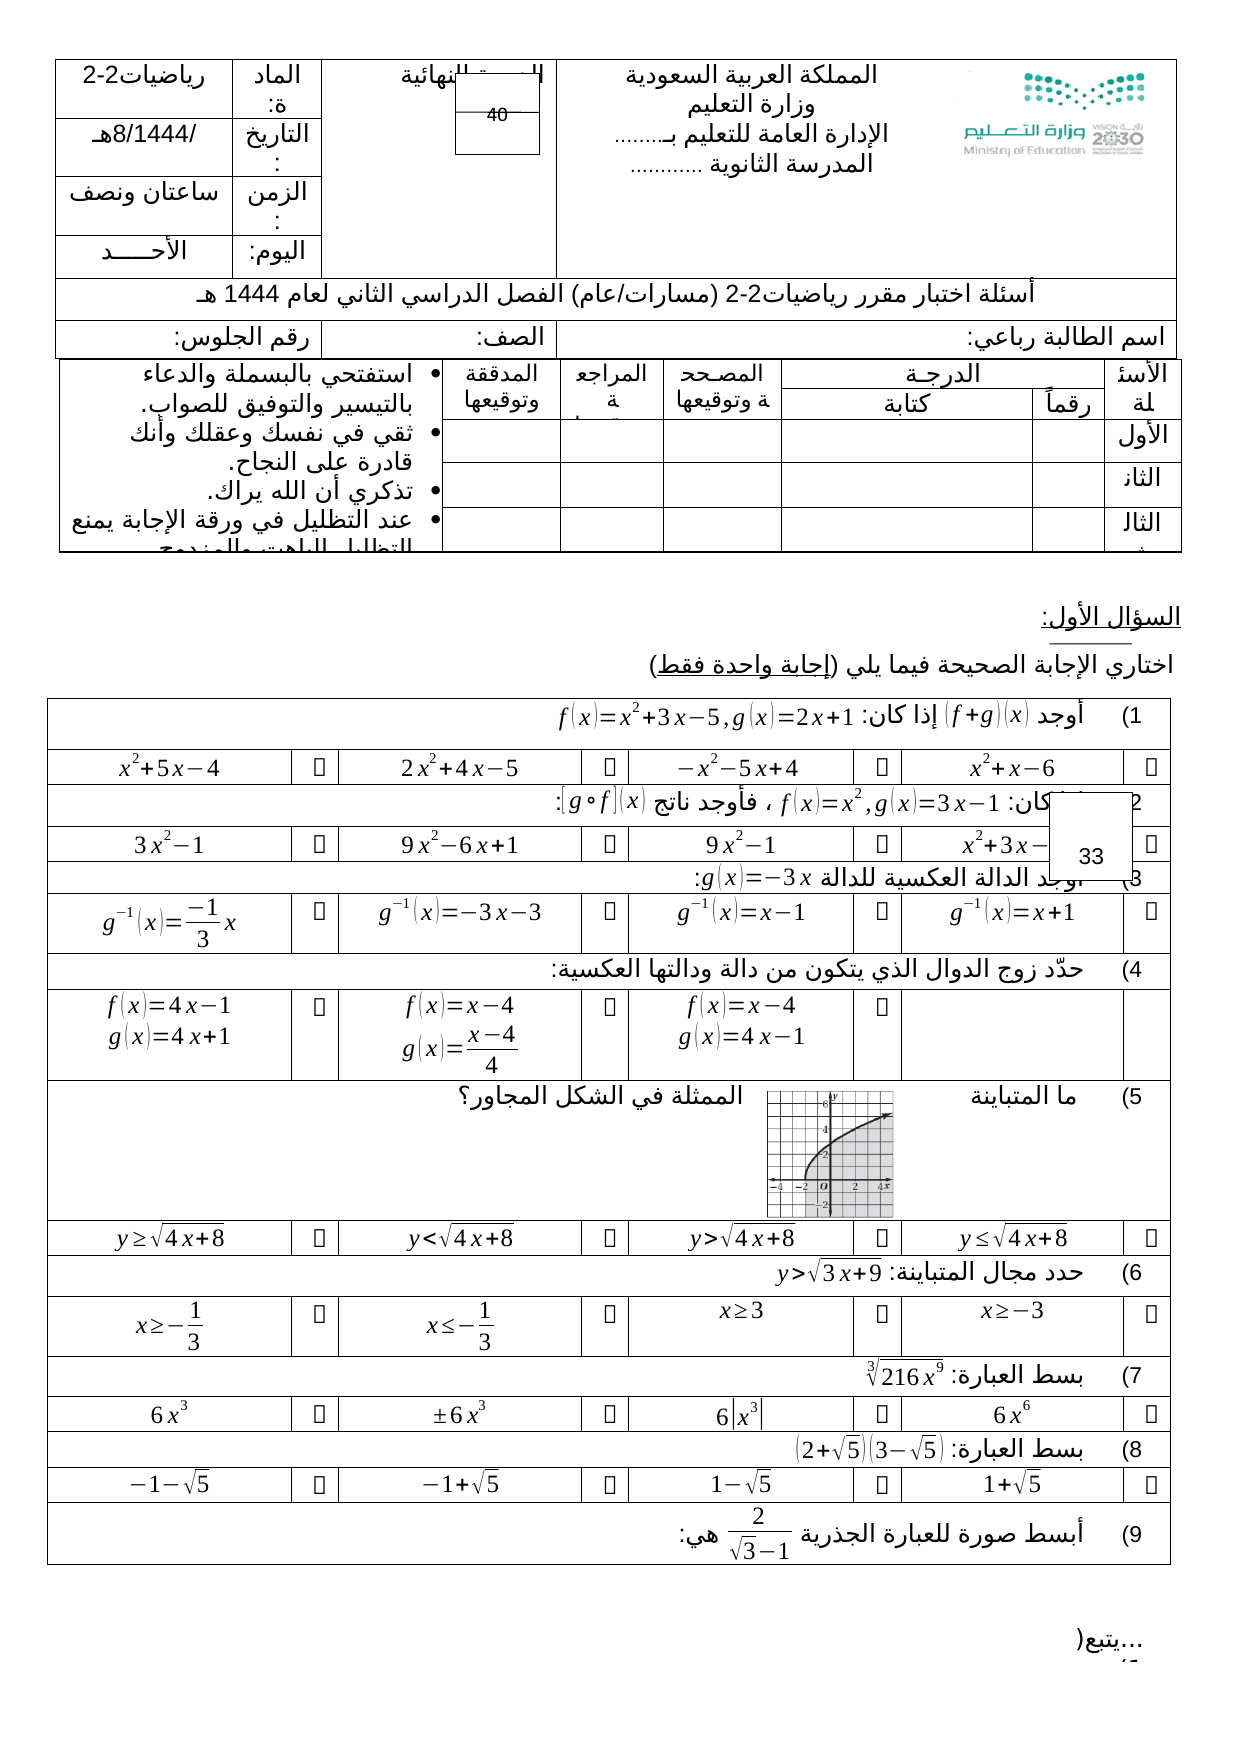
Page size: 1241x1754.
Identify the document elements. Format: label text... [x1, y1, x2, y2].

table_cell [561, 508, 663, 551]
table_cell [902, 990, 1123, 1080]
table_cell [629, 1221, 853, 1255]
table_cell [561, 420, 663, 462]
table_cell  [292, 1468, 338, 1502]
table_cell [561, 463, 663, 507]
table_cell  [854, 894, 901, 953]
table_header استفتحي بالبسملة والدعاء بالتيسير والتوفيق للصواب. ثقي في نفسك وعقلك وأنك قادرة على النجاح. تذكري أن الله يراك. عند التظليل في ورقة الإجابة يمنع التظليل الباهت والمزدوج. [60, 360, 442, 551]
table_cell  [582, 750, 628, 783]
table_cell [48, 894, 291, 953]
table_cell  [1124, 1297, 1170, 1356]
table_cell [782, 463, 1032, 507]
table_cell رقم الجلوس: [56, 321, 321, 357]
table_cell أسئلة اختبار مقرر رياضيات2-2 (مسارات/عام) الفصل الدراسي الثاني لعام 1444 هـ [56, 279, 1176, 320]
table_header رياضيات2-2 [56, 60, 232, 118]
table_cell [339, 990, 581, 1080]
table_cell [629, 1297, 853, 1356]
table_cell حدّد زوج الدوال الذي يتكون من دالة ودالتها العكسية: [48, 954, 1170, 989]
table_cell [48, 827, 291, 861]
table_cell الصف: [322, 321, 556, 357]
table_cell الأحـــــد [56, 236, 232, 277]
table_cell بسط العبارة: [48, 1432, 1170, 1467]
table_cell [629, 750, 853, 783]
table_cell  [582, 1397, 628, 1431]
table_cell [48, 1221, 291, 1255]
table_cell [902, 1297, 1123, 1356]
text السؤال الأول: [59, 602, 1181, 631]
table_header المدققة وتوقيعها [443, 360, 560, 419]
table_cell الثالث [1105, 508, 1181, 551]
table_cell  [1124, 1468, 1170, 1502]
table_cell [48, 1397, 291, 1431]
table_cell ما المتباينة الممثلة في الشكل المجاور؟ [48, 1081, 1170, 1220]
table_cell [339, 1468, 581, 1502]
table_cell [339, 1221, 581, 1255]
table_cell  [854, 990, 901, 1080]
table_cell إذا كان: ، فأوجد ناتج : [48, 785, 1170, 826]
table_cell بسط العبارة: [48, 1357, 1170, 1396]
table_cell  [1124, 894, 1170, 953]
table_cell الزمن: [233, 177, 321, 235]
table_cell [902, 750, 1123, 783]
table_cell [902, 1221, 1123, 1255]
table_cell /8/1444هـ [56, 119, 232, 176]
table_cell [48, 1297, 291, 1356]
table_cell  [292, 1297, 338, 1356]
table_cell  [582, 1221, 628, 1255]
table_cell حدد مجال المتباينة: [48, 1256, 1170, 1296]
table_cell [339, 750, 581, 783]
table_header الدرجة النهائية [322, 60, 556, 277]
table_cell [664, 420, 781, 462]
table_cell  [292, 827, 338, 861]
table_cell  [1124, 1221, 1170, 1255]
table_cell [339, 1297, 581, 1356]
table_cell  [292, 1221, 338, 1255]
table_cell الثاني [1105, 463, 1181, 507]
table_cell [48, 1468, 291, 1502]
table_header المراجعة وتوقيعها [561, 360, 663, 419]
table_cell [664, 463, 781, 507]
table_cell [902, 1397, 1123, 1431]
table_cell [902, 1468, 1123, 1502]
table_cell [48, 990, 291, 1080]
table_header أوجد إذا كان: [48, 699, 1170, 748]
table_cell  [292, 990, 338, 1080]
table_header المادة: [233, 60, 321, 118]
table_cell  [582, 827, 628, 861]
table_cell  [582, 894, 628, 953]
table_cell [1033, 508, 1104, 551]
table_cell [1124, 990, 1170, 1080]
table_header المصـححة وتوقيعها [664, 360, 781, 419]
table_cell [1033, 463, 1104, 507]
table_cell [664, 508, 781, 551]
table_cell  [292, 894, 338, 953]
table_cell أبسط صورة للعبارة الجذرية هي: [48, 1503, 1170, 1564]
table_cell  [854, 1297, 901, 1356]
table_cell  [582, 1297, 628, 1356]
table_cell  [1124, 1397, 1170, 1431]
table_cell [629, 1468, 853, 1502]
table_cell  [1124, 750, 1170, 783]
table_cell  [1133, 827, 1170, 861]
table_cell [782, 508, 1032, 551]
table_cell  [582, 1468, 628, 1502]
table_cell [339, 894, 581, 953]
table_cell اليوم: [233, 236, 321, 277]
table_cell  [854, 1397, 901, 1431]
table_cell رقماً [1033, 389, 1104, 419]
table_cell [629, 827, 853, 861]
table_cell [782, 420, 1032, 462]
table_cell  [292, 750, 338, 783]
table_cell أوجد الدالة العكسية للدالة : [48, 862, 1170, 893]
table_cell  [854, 750, 901, 783]
table_cell [902, 894, 1123, 953]
table_cell  [854, 1221, 901, 1255]
table_header الأسئلة [1105, 360, 1181, 419]
table_cell الأول [1105, 420, 1181, 462]
table_cell اسم الطالبة رباعي: [557, 321, 1176, 357]
table_cell [443, 420, 560, 462]
table_cell [443, 463, 560, 507]
table_cell التاريخ: [233, 119, 321, 176]
picture [953, 68, 1144, 157]
table_cell  [854, 827, 901, 861]
table_cell [339, 827, 581, 861]
table_cell [48, 750, 291, 783]
table_cell ساعتان ونصف [56, 177, 232, 235]
table_cell [902, 827, 1049, 861]
table_cell [443, 508, 560, 551]
table_cell  [582, 990, 628, 1080]
table_header المملكة العربية السعودية وزارة التعليم الإدارة العامة للتعليم بـ........ المدرسة الثانوية ............ [557, 60, 1176, 277]
table_cell كتابة [782, 389, 1032, 419]
table_cell  [292, 1397, 338, 1431]
table_cell [629, 990, 853, 1080]
table_header الدرجـة [782, 360, 1104, 388]
table_cell [629, 1397, 853, 1431]
text اختاري الإجابة الصحيحة فيما يلي (إجابة واحدة فقط) [59, 650, 1181, 678]
table_cell  [854, 1468, 901, 1502]
table_cell [339, 1397, 581, 1431]
table_cell [629, 894, 853, 953]
table_cell [1033, 420, 1104, 462]
